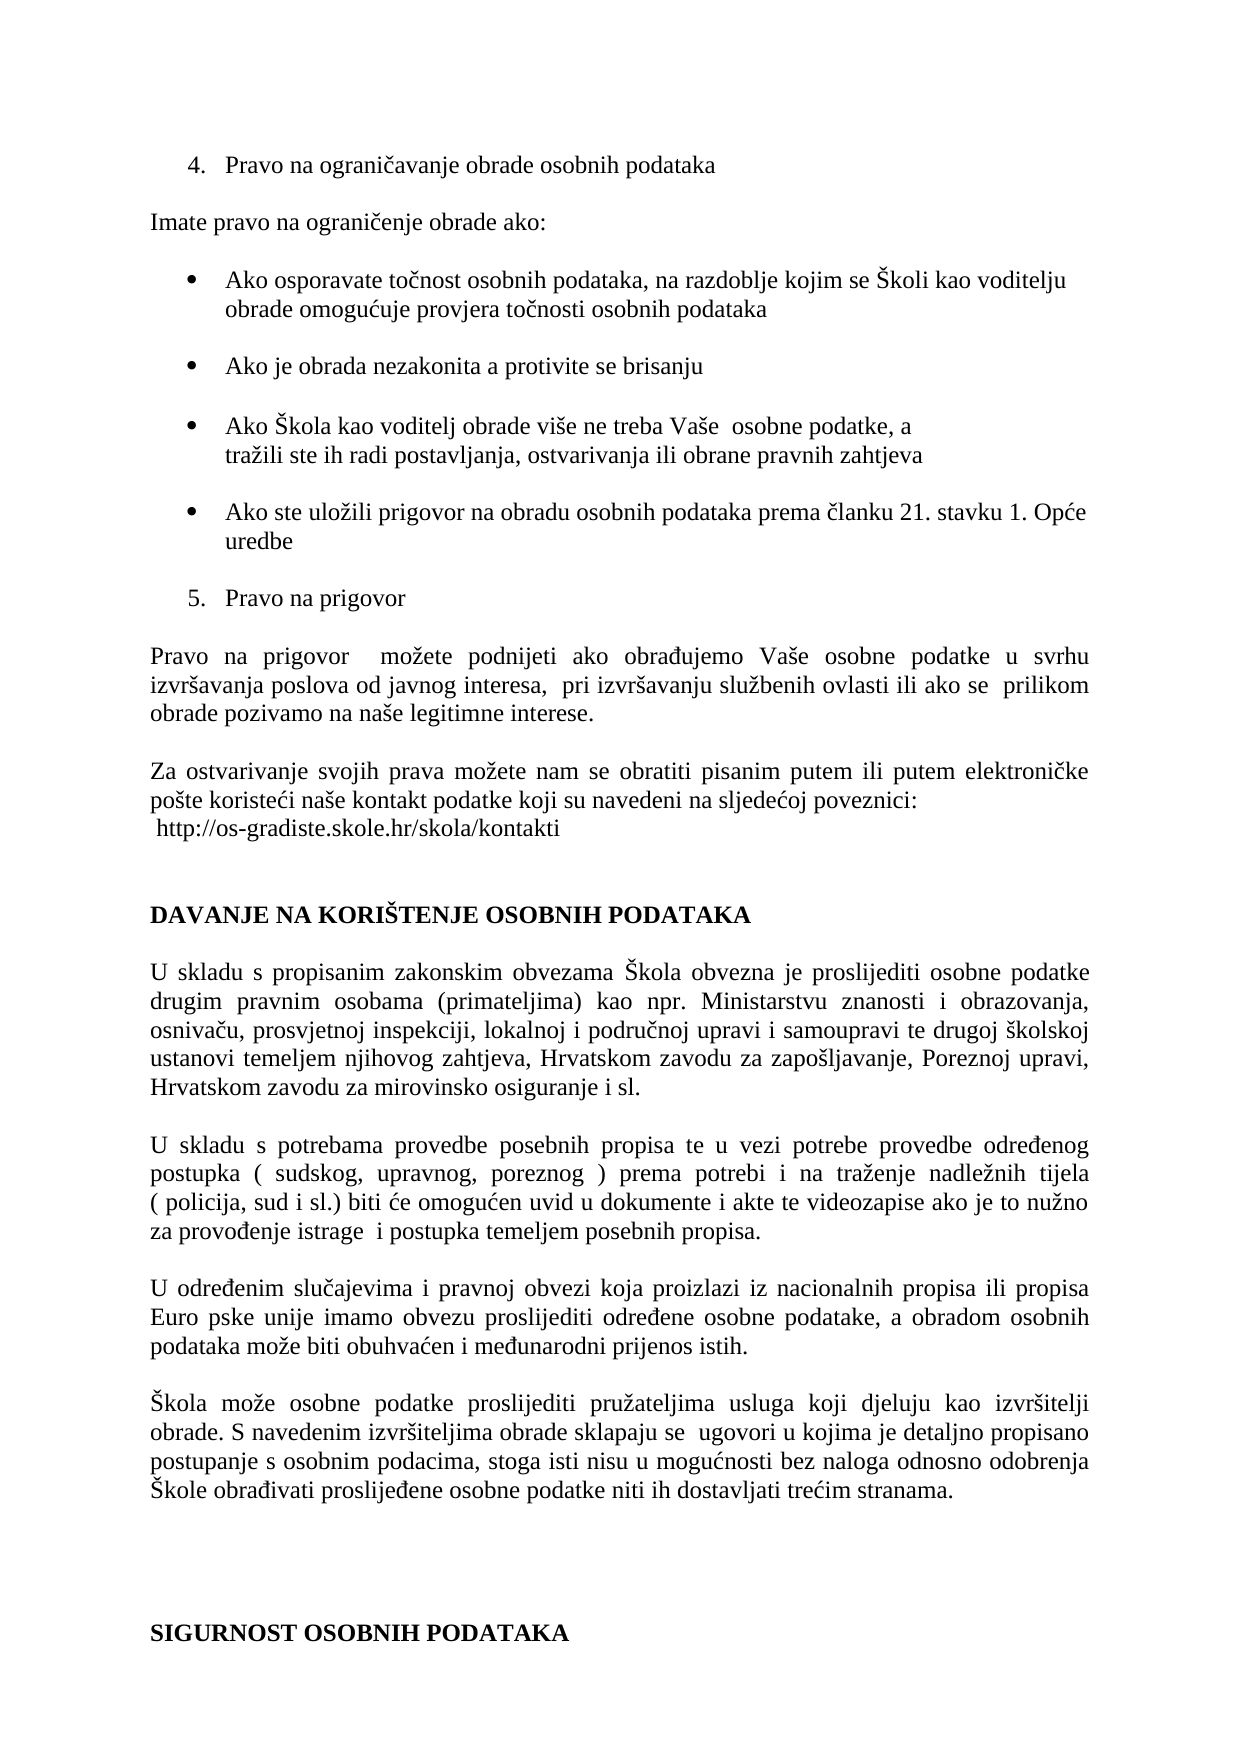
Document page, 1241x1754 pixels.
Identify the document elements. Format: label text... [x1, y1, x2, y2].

text Škola može osobne podatke proslijediti pružateljima usluga koji djeluju kao izvršitelji obrade. S navedenim izvršiteljima obrade sklapaju se ugovori u kojima je detaljno propisano postupanje s osobnim podacima, stoga isti nisu u mogućnosti bez naloga odnosno odobrenja Škole obrađivati proslijeđene osobne podatke niti ih dostavljati trećim stranama. [150, 1388, 1090, 1503]
text DAVANJE NA KORIŠTENJE OSOBNIH PODATAKA [150, 900, 1090, 928]
subtitle Pravo na prigovor [187, 583, 1090, 612]
text SIGURNOST OSOBNIH PODATAKA [150, 1618, 1090, 1647]
list Ako Škola kao voditelj obrade više ne treba Vaše osobne podatke, a [187, 411, 1090, 440]
text Imate pravo na ograničenje obrade ako: [150, 207, 1090, 236]
text http://os-gradiste.skole.hr/skola/kontakti [150, 813, 1090, 842]
subtitle Pravo na ograničavanje obrade osobnih podataka [187, 150, 1090, 179]
list Ako je obrada nezakonita a protivite se brisanju [187, 351, 1090, 380]
text U skladu s potrebama provedbe posebnih propisa te u vezi potrebe provedbe određenog postupka ( sudskog, upravnog, poreznog ) prema potrebi i na traženje nadležnih tijela ( policija, sud i sl.) biti će omogućen uvid u dokumente i akte te videozapise ako je to nužno za provođenje istrage i postupka temeljem posebnih propisa. [150, 1130, 1090, 1245]
text Za ostvarivanje svojih prava možete nam se obratiti pisanim putem ili putem elektroničke pošte koristeći naše kontakt podatke koji su navedeni na sljedećoj poveznici: [150, 756, 1090, 813]
text U određenim slučajevima i pravnoj obvezi koja proizlazi iz nacionalnih propisa ili propisa Euro pske unije imamo obvezu proslijediti određene osobne podatake, a obradom osobnih podataka može biti obuhvaćen i međunarodni prijenos istih. [150, 1273, 1090, 1360]
list Ako ste uložili prigovor na obradu osobnih podataka prema članku 21. stavku 1. Opće uredbe [187, 497, 1090, 555]
list tražili ste ih radi postavljanja, ostvarivanja ili obrane pravnih zahtjeva [225, 440, 1090, 468]
list Ako osporavate točnost osobnih podataka, na razdoblje kojim se Školi kao voditelju obrade omogućuje provjera točnosti osobnih podataka [187, 265, 1090, 322]
text U skladu s propisanim zakonskim obvezama Škola obvezna je proslijediti osobne podatke drugim pravnim osobama (primateljima) kao npr. Ministarstvu znanosti i obrazovanja, osnivaču, prosvjetnoj inspekciji, lokalnoj i područnoj upravi i samoupravi te drugoj školskoj ustanovi temeljem njihovog zahtjeva, Hrvatskom zavodu za zapošljavanje, Poreznoj upravi, Hrvatskom zavodu za mirovinsko osiguranje i sl. [150, 957, 1090, 1101]
subtitle Pravo na prigovor možete podnijeti ako obrađujemo Vaše osobne podatke u svrhu izvršavanja poslova od javnog interesa, pri izvršavanju službenih ovlasti ili ako se prilikom obrade pozivamo na naše legitimne interese. [150, 698, 1090, 727]
